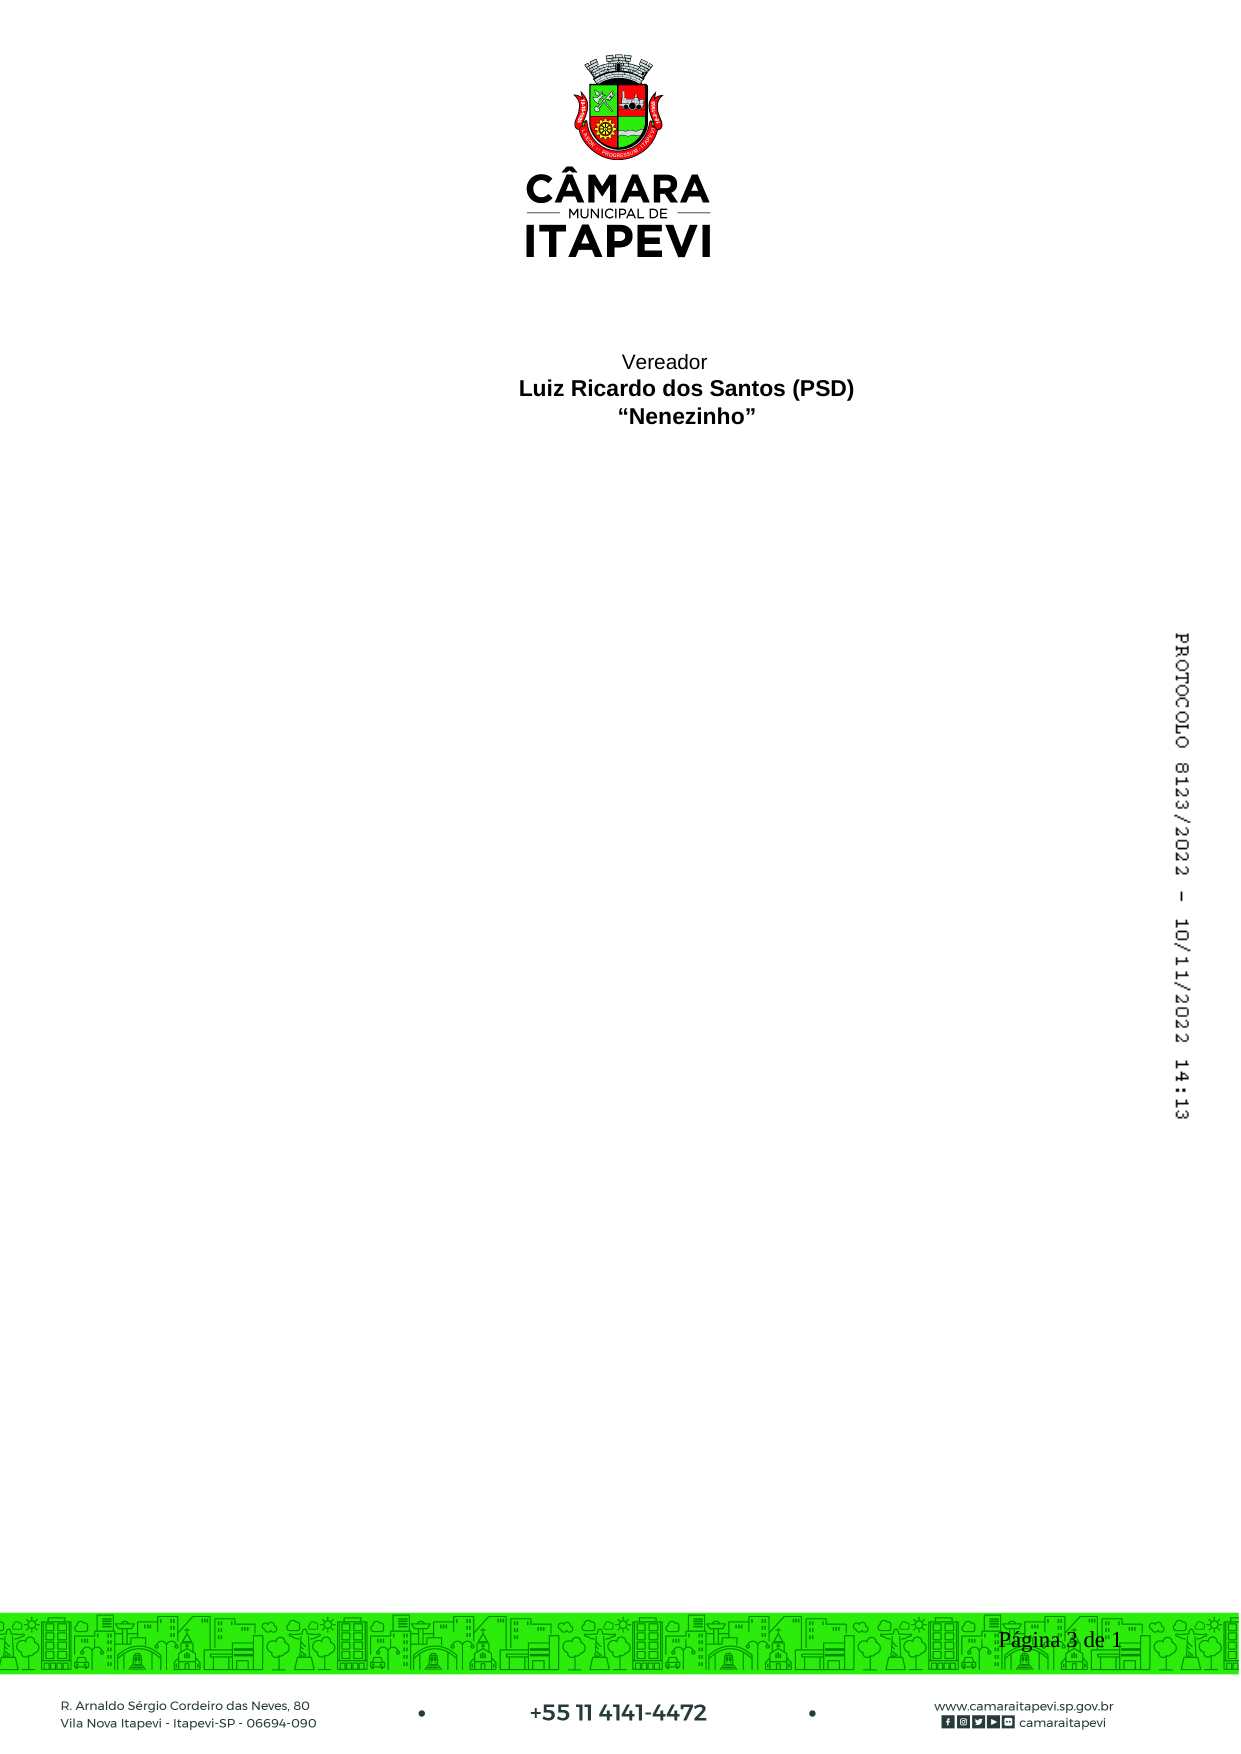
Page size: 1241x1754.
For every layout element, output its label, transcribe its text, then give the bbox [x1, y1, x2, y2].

text “Nenezinho” [251, 403, 1122, 429]
text Vereador [177, 348, 1122, 374]
picture [0, 0, 1239, 1754]
text Luiz Ricardo dos Santos (PSD) [251, 375, 1122, 402]
